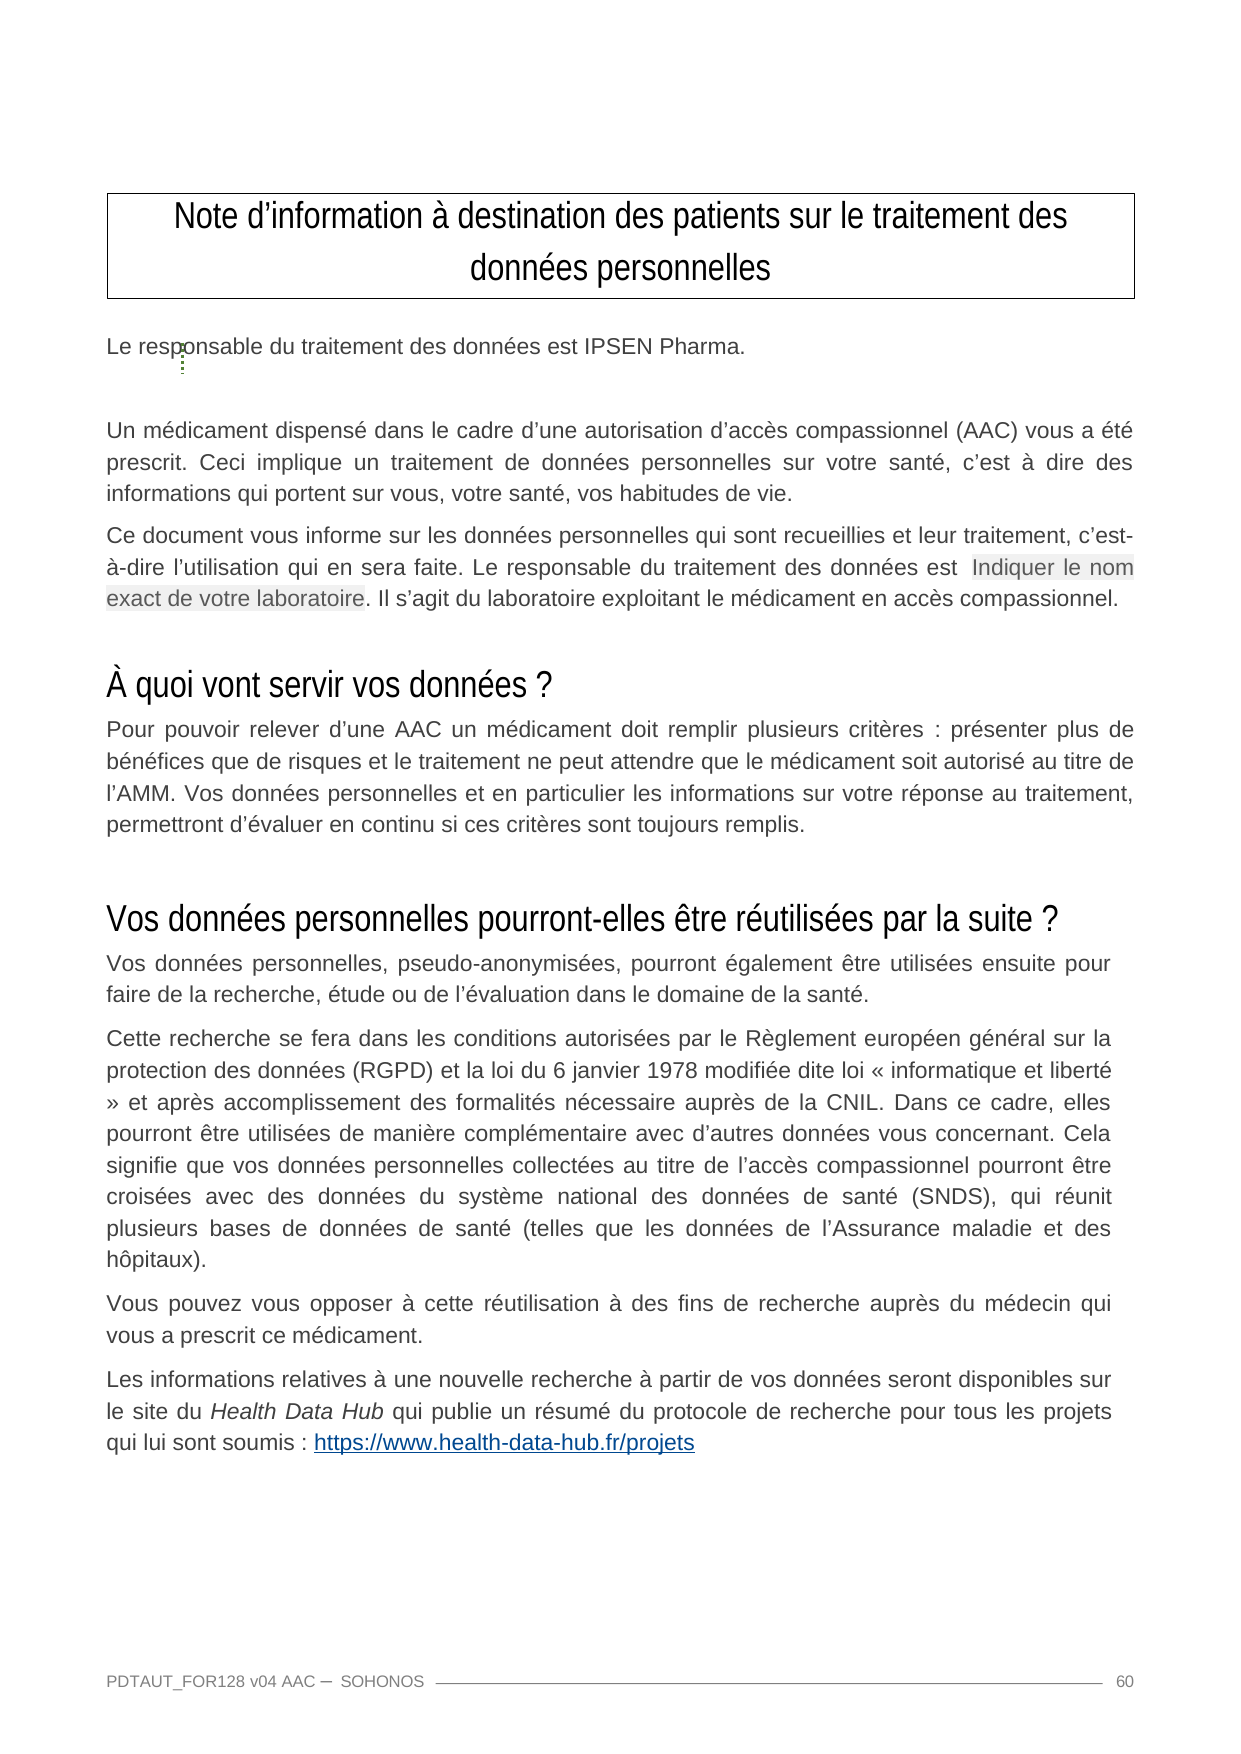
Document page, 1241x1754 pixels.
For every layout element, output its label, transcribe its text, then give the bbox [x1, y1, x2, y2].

text Cette recherche se fera dans les conditions autorisées par le Règlement européen général sur la protection des données (RGPD) et la loi du 6 janvier 1978 modifiée dite loi « informatique et liberté » et après accomplissement des formalités nécessaire auprès de la CNIL. Dans ce cadre, elles pourront être utilisées de manière complémentaire avec d’autres données vous concernant. Cela signifie que vos données personnelles collectées au titre de l’accès compassionnel pourront être croisées avec des données du système national des données de santé (SNDS), qui réunit plusieurs bases de données de santé (telles que les données de l’Assurance maladie et des hôpitaux). [106, 1025, 1112, 1273]
subtitle À quoi vont servir vos données ? [106, 662, 1188, 706]
subtitle Vos données personnelles pourront-elles être réutilisées par la suite ? [106, 896, 1188, 939]
text Un médicament dispensé dans le cadre d’une autorisation d’accès compassionnel (AAC) vous a été prescrit. Ceci implique un traitement de données personnelles sur votre santé, c’est à dire des informations qui portent sur vous, votre santé, vos habitudes de vie. [106, 417, 1134, 506]
text Les informations relatives à une nouvelle recherche à partir de vos données seront disponibles sur le site du Health Data Hub qui publie un résumé du protocole de recherche pour tous les projets qui lui sont soumis : https://www.health-data-hub.fr/projets [106, 1366, 1112, 1456]
text Vos données personnelles, pseudo-anonymisées, pourront également être utilisées ensuite pour faire de la recherche, étude ou de l’évaluation dans le domaine de la santé. [106, 950, 1111, 1008]
text Ce document vous informe sur les données personnelles qui sont recueillies et leur traitement, c’est- à-dire l’utilisation qui en sera faite. Le responsable du traitement des données est Indiquer le nom exact de votre laboratoire. Il s’agit du laboratoire exploitant le médicament en accès compassionnel. [106, 522, 1134, 611]
text Pour pouvoir relever d’une AAC un médicament doit remplir plusieurs critères : présenter plus de bénéfices que de risques et le traitement ne peut attendre que le médicament soit autorisé au titre de l’AMM. Vos données personnelles et en particulier les informations sur votre réponse au traitement, permettront d’évaluer en continu si ces critères sont toujours remplis. [106, 716, 1134, 837]
text Le responsable du traitement des données est IPSEN Pharma. [106, 333, 1134, 359]
text Vous pouvez vous opposer à cette réutilisation à des fins de recherche auprès du médecin qui vous a prescrit ce médicament. [106, 1290, 1112, 1348]
